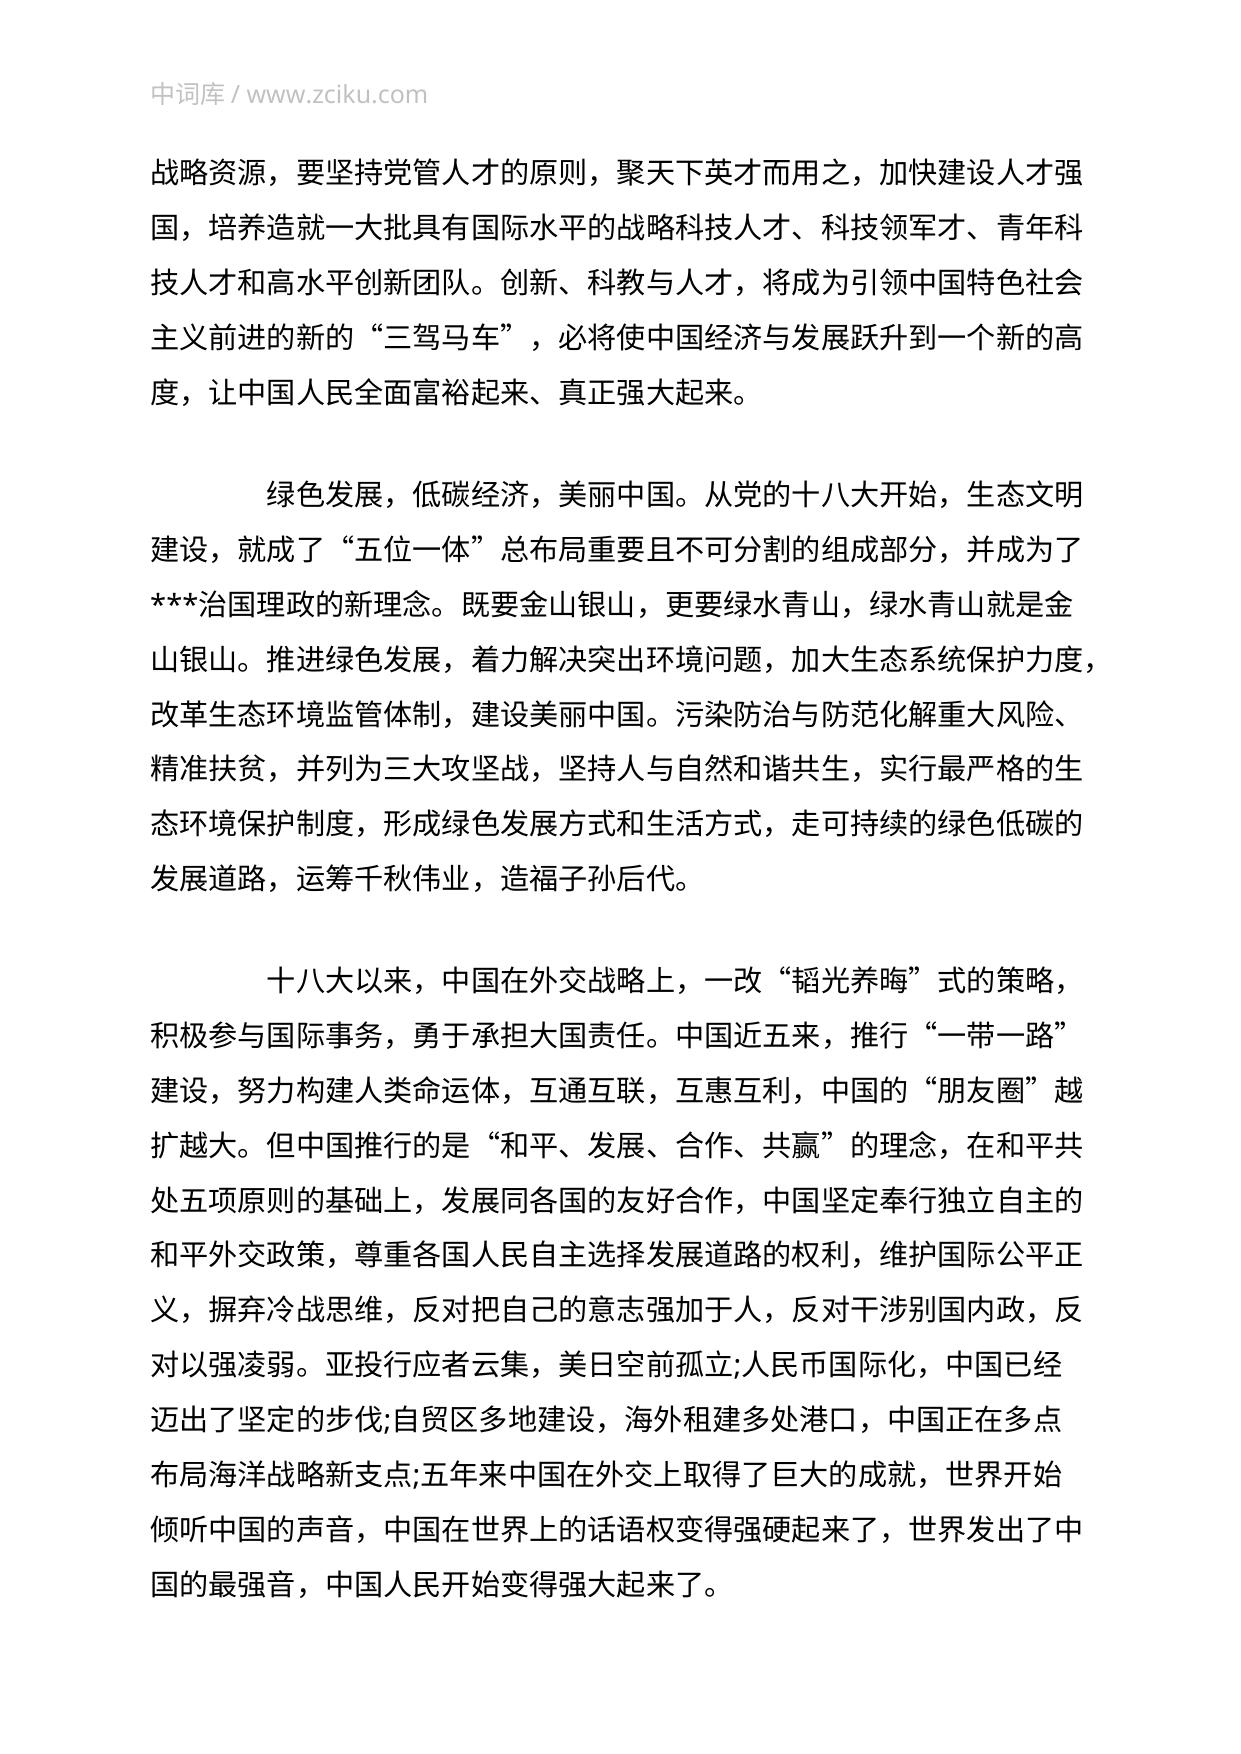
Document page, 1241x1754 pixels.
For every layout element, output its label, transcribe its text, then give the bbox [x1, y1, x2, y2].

text 十八大以来，中国在外交战略上，一改“韬光养晦”式的策略，积极参与国际事务，勇于承担大国责任。中国近五来，推行“一带一路”建设，努力构建人类命运体，互通互联，互惠互利，中国的“朋友圈”越扩越大。但中国推行的是“和平、发展、合作、共赢”的理念，在和平共处五项原则的基础上，发展同各国的友好合作，中国坚定奉行独立自主的和平外交政策，尊重各国人民自主选择发展道路的权利，维护国际公平正义，摒弃冷战思维，反对把自己的意志强加于人，反对干涉别国内政，反对以强凌弱。亚投行应者云集，美日空前孤立;人民币国际化，中国已经迈出了坚定的步伐;自贸区多地建设，海外租建多处港口，中国正在多点布局海洋战略新支点;五年来中国在外交上取得了巨大的成就，世界开始倾听中国的声音，中国在世界上的话语权变得强硬起来了，世界发出了中国的最强音，中国人民开始变得强大起来了。 [150, 957, 1090, 1604]
text 绿色发展，低碳经济，美丽中国。从党的十八大开始，生态文明建设，就成了“五位一体”总布局重要且不可分割的组成部分，并成为了***治国理政的新理念。既要金山银山，更要绿水青山，绿水青山就是金山银山。推进绿色发展，着力解决突出环境问题，加大生态系统保护力度，改革生态环境监管体制，建设美丽中国。污染防治与防范化解重大风险、精准扶贫，并列为三大攻坚战，坚持人与自然和谐共生，实行最严格的生态环境保护制度，形成绿色发展方式和生活方式，走可持续的绿色低碳的发展道路，运筹千秋伟业，造福子孙后代。 [150, 471, 1090, 898]
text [150, 150, 1090, 412]
